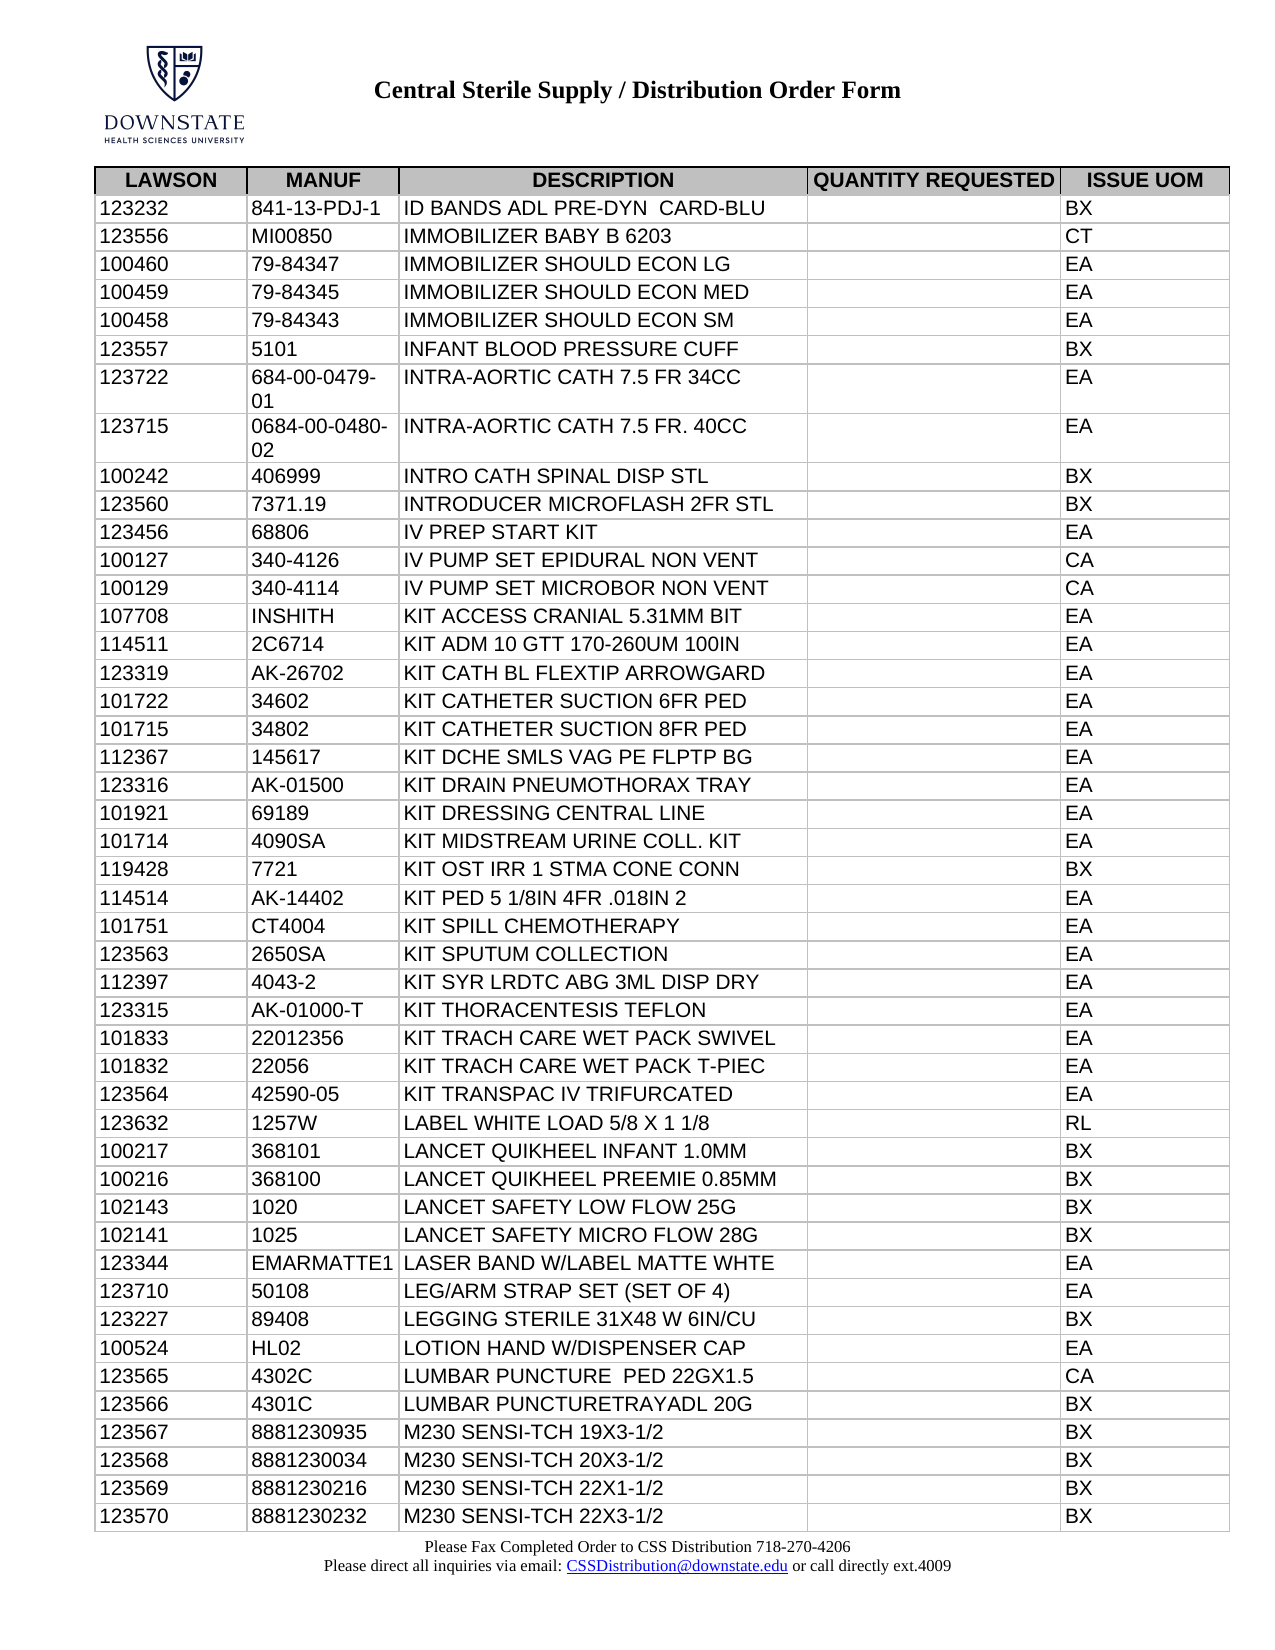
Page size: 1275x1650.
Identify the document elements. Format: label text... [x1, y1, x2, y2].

table_cell EA [1061, 660, 1229, 687]
table_cell 123722 [96, 365, 246, 412]
table_cell 145617 [248, 745, 398, 771]
table_cell RL [1061, 1110, 1229, 1137]
table_cell 123557 [96, 336, 246, 363]
table_cell CA [1061, 548, 1229, 574]
table_cell BX [1061, 1476, 1229, 1502]
table_cell 123556 [96, 224, 246, 250]
table_cell KIT THORACENTESIS TEFLON [400, 998, 807, 1024]
table_cell BX [1061, 857, 1229, 884]
table_cell [808, 970, 1060, 996]
table_cell [808, 280, 1060, 307]
table_cell EA [1061, 717, 1229, 743]
table_cell EA [1061, 970, 1229, 996]
table_cell CA [1061, 1363, 1229, 1390]
table_cell 8881230034 [248, 1448, 398, 1474]
table_cell BX [1061, 336, 1229, 363]
table_cell [808, 520, 1060, 546]
table_cell 1025 [248, 1223, 398, 1249]
table_cell INFANT BLOOD PRESSURE CUFF [400, 336, 807, 363]
table_cell KIT DCHE SMLS VAG PE FLPTP BG [400, 745, 807, 771]
table_cell [808, 336, 1060, 363]
table_cell 340-4126 [248, 548, 398, 574]
table_cell KIT OST IRR 1 STMA CONE CONN [400, 857, 807, 884]
table_cell EA [1061, 1279, 1229, 1306]
table_cell IMMOBILIZER SHOULD ECON MED [400, 280, 807, 307]
table_cell [808, 308, 1060, 335]
table_cell EA [1061, 1335, 1229, 1362]
table_cell EA [1061, 365, 1229, 412]
table_cell BX [1061, 196, 1229, 222]
picture [84, 25, 265, 164]
table_cell [808, 492, 1060, 518]
table_cell HL02 [248, 1335, 398, 1362]
table_cell 0684-00-0480-02 [248, 414, 398, 462]
table_cell 7721 [248, 857, 398, 884]
table_cell BX [1061, 1448, 1229, 1474]
table_cell [808, 717, 1060, 743]
table_cell CT [1061, 224, 1229, 250]
table_cell EA [1061, 773, 1229, 799]
table_cell [808, 829, 1060, 856]
table_cell 4301C [248, 1392, 398, 1418]
table_cell [808, 885, 1060, 912]
table_cell EA [1061, 885, 1229, 912]
table_cell EA [1061, 913, 1229, 940]
table_cell 1257W [248, 1110, 398, 1137]
table_cell 406999 [248, 463, 398, 490]
table_cell [808, 857, 1060, 884]
table_cell IV PUMP SET MICROBOR NON VENT [400, 576, 807, 602]
table_cell 100458 [96, 308, 246, 335]
table_cell 123564 [96, 1082, 246, 1109]
table_cell 123565 [96, 1363, 246, 1390]
table_cell BX [1061, 1223, 1229, 1249]
table_cell LUMBAR PUNCTURE PED 22GX1.5 [400, 1363, 807, 1390]
table_cell [808, 632, 1060, 659]
table_cell 841-13-PDJ-1 [248, 196, 398, 222]
table_cell [808, 576, 1060, 602]
table_cell 50108 [248, 1279, 398, 1306]
table_cell AK-01000-T [248, 998, 398, 1024]
table_cell 100216 [96, 1167, 246, 1193]
table_cell [808, 1110, 1060, 1137]
table_cell AK-26702 [248, 660, 398, 687]
table_cell 368101 [248, 1138, 398, 1165]
table_cell 102141 [96, 1223, 246, 1249]
table_cell M230 SENSI-TCH 22X1-1/2 [400, 1476, 807, 1502]
table_cell BX [1061, 1420, 1229, 1446]
table_cell INTRA-AORTIC CATH 7.5 FR 34CC [400, 365, 807, 412]
table_cell LOTION HAND W/DISPENSER CAP [400, 1335, 807, 1362]
table_cell [808, 1476, 1060, 1502]
table_cell 8881230232 [248, 1504, 398, 1531]
table_header ISSUE UOM [1061, 168, 1229, 194]
table_cell 123710 [96, 1279, 246, 1306]
table_cell [808, 1054, 1060, 1081]
table_cell ID BANDS ADL PRE-DYN CARD-BLU [400, 196, 807, 222]
table_cell 42590-05 [248, 1082, 398, 1109]
table_cell [808, 1392, 1060, 1418]
table_cell [808, 1504, 1060, 1531]
table_cell 4302C [248, 1363, 398, 1390]
table_cell 107708 [96, 604, 246, 631]
table_cell 123232 [96, 196, 246, 222]
table_cell KIT SPUTUM COLLECTION [400, 942, 807, 968]
table_cell 2650SA [248, 942, 398, 968]
table_cell EA [1061, 520, 1229, 546]
table_cell 34802 [248, 717, 398, 743]
table_cell KIT CATHETER SUCTION 8FR PED [400, 717, 807, 743]
table_cell KIT TRACH CARE WET PACK T-PIEC [400, 1054, 807, 1081]
table_header MANUF [248, 168, 398, 194]
table_cell MI00850 [248, 224, 398, 250]
table_cell BX [1061, 1307, 1229, 1334]
table_cell 101751 [96, 913, 246, 940]
table_cell [808, 196, 1060, 222]
table_cell IV PREP START KIT [400, 520, 807, 546]
table_cell EA [1061, 414, 1229, 462]
table_cell [808, 998, 1060, 1024]
table_cell KIT SYR LRDTC ABG 3ML DISP DRY [400, 970, 807, 996]
table_cell KIT SPILL CHEMOTHERAPY [400, 913, 807, 940]
table_cell [808, 913, 1060, 940]
table_cell EMARMATTE1 [248, 1251, 398, 1277]
table_cell [808, 1082, 1060, 1109]
table_cell BX [1061, 1138, 1229, 1165]
table_cell 123319 [96, 660, 246, 687]
table_cell EA [1061, 1082, 1229, 1109]
table_cell 100217 [96, 1138, 246, 1165]
table_header QUANTITY REQUESTED [808, 168, 1060, 194]
table_cell [808, 745, 1060, 771]
table_cell [808, 224, 1060, 250]
table_cell [808, 688, 1060, 715]
table_cell IV PUMP SET EPIDURAL NON VENT [400, 548, 807, 574]
table_cell 101722 [96, 688, 246, 715]
table_cell 8881230216 [248, 1476, 398, 1502]
table_cell 22056 [248, 1054, 398, 1081]
table_cell 100127 [96, 548, 246, 574]
table_cell BX [1061, 1504, 1229, 1531]
table_cell 123563 [96, 942, 246, 968]
table_cell [808, 801, 1060, 827]
table_cell [808, 252, 1060, 278]
table_cell KIT CATH BL FLEXTIP ARROWGARD [400, 660, 807, 687]
table_cell [808, 548, 1060, 574]
table_cell 100242 [96, 463, 246, 490]
table_cell KIT PED 5 1/8IN 4FR .018IN 2 [400, 885, 807, 912]
table_cell 5101 [248, 336, 398, 363]
table_cell BX [1061, 1392, 1229, 1418]
table_cell [808, 463, 1060, 490]
table_cell EA [1061, 688, 1229, 715]
table_cell EA [1061, 1251, 1229, 1277]
table_cell 368100 [248, 1167, 398, 1193]
table_cell [808, 1251, 1060, 1277]
table_cell INTRO CATH SPINAL DISP STL [400, 463, 807, 490]
table_cell 112397 [96, 970, 246, 996]
table_cell 1020 [248, 1195, 398, 1221]
table_cell BX [1061, 1167, 1229, 1193]
table_cell AK-14402 [248, 885, 398, 912]
table_cell EA [1061, 745, 1229, 771]
table_cell CA [1061, 576, 1229, 602]
table_cell 100459 [96, 280, 246, 307]
table_cell 79-84345 [248, 280, 398, 307]
table_cell 8881230935 [248, 1420, 398, 1446]
table_cell KIT CATHETER SUCTION 6FR PED [400, 688, 807, 715]
table_cell EA [1061, 829, 1229, 856]
table_cell 123227 [96, 1307, 246, 1334]
table_cell EA [1061, 998, 1229, 1024]
table_cell 79-84347 [248, 252, 398, 278]
table_cell 100460 [96, 252, 246, 278]
table_cell 7371.19 [248, 492, 398, 518]
table_cell EA [1061, 280, 1229, 307]
table_cell 123566 [96, 1392, 246, 1418]
table_cell 101715 [96, 717, 246, 743]
table_cell 123569 [96, 1476, 246, 1502]
table_cell [808, 1335, 1060, 1362]
table_cell [808, 1138, 1060, 1165]
table_cell M230 SENSI-TCH 19X3-1/2 [400, 1420, 807, 1446]
table_cell INSHITH [248, 604, 398, 631]
table_cell EA [1061, 1026, 1229, 1052]
table_cell 100524 [96, 1335, 246, 1362]
table_cell 34602 [248, 688, 398, 715]
table_cell 123570 [96, 1504, 246, 1531]
table_cell KIT TRANSPAC IV TRIFURCATED [400, 1082, 807, 1109]
table_cell [808, 1167, 1060, 1193]
table_cell 123344 [96, 1251, 246, 1277]
table_cell BX [1061, 1195, 1229, 1221]
table_cell [808, 414, 1060, 462]
table_cell 68806 [248, 520, 398, 546]
table_cell IMMOBILIZER BABY B 6203 [400, 224, 807, 250]
table_cell KIT MIDSTREAM URINE COLL. KIT [400, 829, 807, 856]
table_cell [808, 1448, 1060, 1474]
table_cell 4043-2 [248, 970, 398, 996]
table_cell 4090SA [248, 829, 398, 856]
table_cell AK-01500 [248, 773, 398, 799]
table_header LAWSON [96, 168, 246, 194]
table_cell KIT DRAIN PNEUMOTHORAX TRAY [400, 773, 807, 799]
table_cell INTRA-AORTIC CATH 7.5 FR. 40CC [400, 414, 807, 462]
table_cell 340-4114 [248, 576, 398, 602]
table_cell EA [1061, 1054, 1229, 1081]
table_cell EA [1061, 308, 1229, 335]
table_cell 123632 [96, 1110, 246, 1137]
table_cell 112367 [96, 745, 246, 771]
table_cell IMMOBILIZER SHOULD ECON SM [400, 308, 807, 335]
table_cell EA [1061, 801, 1229, 827]
table_cell [808, 1420, 1060, 1446]
table_cell [808, 604, 1060, 631]
table_cell 79-84343 [248, 308, 398, 335]
table_cell INTRODUCER MICROFLASH 2FR STL [400, 492, 807, 518]
table_cell [808, 1307, 1060, 1334]
table_cell [808, 365, 1060, 412]
table_cell EA [1061, 632, 1229, 659]
table_cell 22012356 [248, 1026, 398, 1052]
table_cell LEG/ARM STRAP SET (SET OF 4) [400, 1279, 807, 1306]
table_cell CT4004 [248, 913, 398, 940]
table_cell 101921 [96, 801, 246, 827]
table_cell IMMOBILIZER SHOULD ECON LG [400, 252, 807, 278]
table_cell M230 SENSI-TCH 22X3-1/2 [400, 1504, 807, 1531]
table_cell KIT DRESSING CENTRAL LINE [400, 801, 807, 827]
table_cell LANCET QUIKHEEL INFANT 1.0MM [400, 1138, 807, 1165]
table_header DESCRIPTION [400, 168, 807, 194]
table_cell EA [1061, 942, 1229, 968]
table_cell 123315 [96, 998, 246, 1024]
table_cell [808, 660, 1060, 687]
table_cell LANCET QUIKHEEL PREEMIE 0.85MM [400, 1167, 807, 1193]
table_cell BX [1061, 492, 1229, 518]
table_cell 100129 [96, 576, 246, 602]
table_cell 114511 [96, 632, 246, 659]
table_cell 102143 [96, 1195, 246, 1221]
table_cell LABEL WHITE LOAD 5/8 X 1 1/8 [400, 1110, 807, 1137]
table_cell [808, 1363, 1060, 1390]
table_cell LASER BAND W/LABEL MATTE WHTE [400, 1251, 807, 1277]
table_cell 69189 [248, 801, 398, 827]
table_cell BX [1061, 463, 1229, 490]
table_cell 123568 [96, 1448, 246, 1474]
table_cell [808, 1026, 1060, 1052]
table_cell LANCET SAFETY MICRO FLOW 28G [400, 1223, 807, 1249]
table_cell 119428 [96, 857, 246, 884]
table_cell [808, 773, 1060, 799]
table_cell 123456 [96, 520, 246, 546]
table_cell EA [1061, 252, 1229, 278]
table_cell 2C6714 [248, 632, 398, 659]
table_cell M230 SENSI-TCH 20X3-1/2 [400, 1448, 807, 1474]
table_cell [808, 1223, 1060, 1249]
table_cell [808, 1279, 1060, 1306]
table_cell [808, 942, 1060, 968]
table_cell LANCET SAFETY LOW FLOW 25G [400, 1195, 807, 1221]
table_cell LEGGING STERILE 31X48 W 6IN/CU [400, 1307, 807, 1334]
table_cell KIT TRACH CARE WET PACK SWIVEL [400, 1026, 807, 1052]
table_cell 123567 [96, 1420, 246, 1446]
table_cell 101714 [96, 829, 246, 856]
table_cell EA [1061, 604, 1229, 631]
table_cell 123316 [96, 773, 246, 799]
table_cell LUMBAR PUNCTURETRAYADL 20G [400, 1392, 807, 1418]
table_cell 114514 [96, 885, 246, 912]
table_cell KIT ADM 10 GTT 170-260UM 100IN [400, 632, 807, 659]
table_cell 123560 [96, 492, 246, 518]
table_cell 89408 [248, 1307, 398, 1334]
table_cell 123715 [96, 414, 246, 462]
table_cell 101833 [96, 1026, 246, 1052]
table_cell KIT ACCESS CRANIAL 5.31MM BIT [400, 604, 807, 631]
table_cell [808, 1195, 1060, 1221]
table_cell 101832 [96, 1054, 246, 1081]
table_cell 684-00-0479-01 [248, 365, 398, 412]
